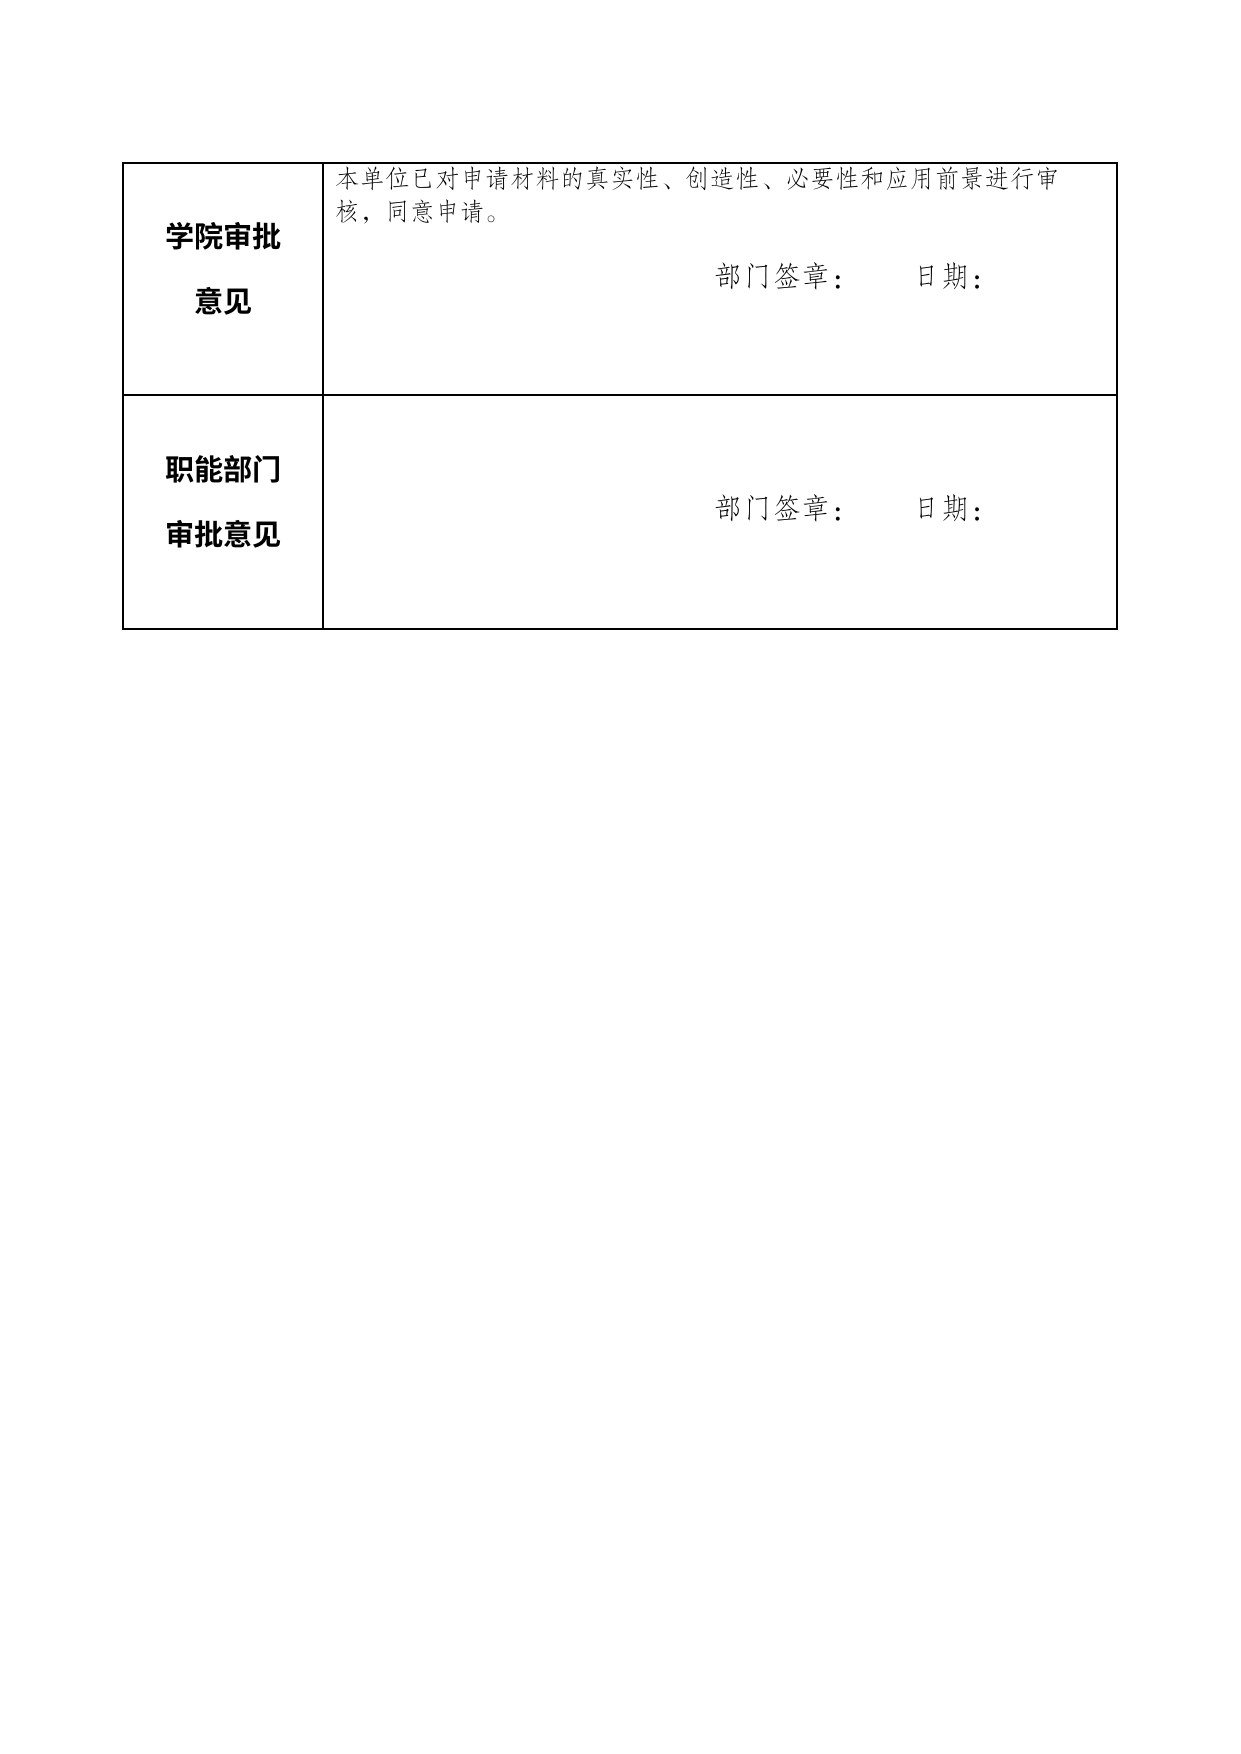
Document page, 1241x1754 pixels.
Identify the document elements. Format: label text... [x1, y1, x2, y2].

table_cell 职能部门 审批意见 [124, 396, 322, 628]
table_cell 学院审批 意见 [124, 164, 322, 394]
table_cell 部门签章： 日期： [324, 396, 1116, 628]
table_cell 本单位已对申请材料的真实性、创造性、必要性和应用前景进行审核，同意申请。 部门签章： 日期： [324, 164, 1116, 394]
